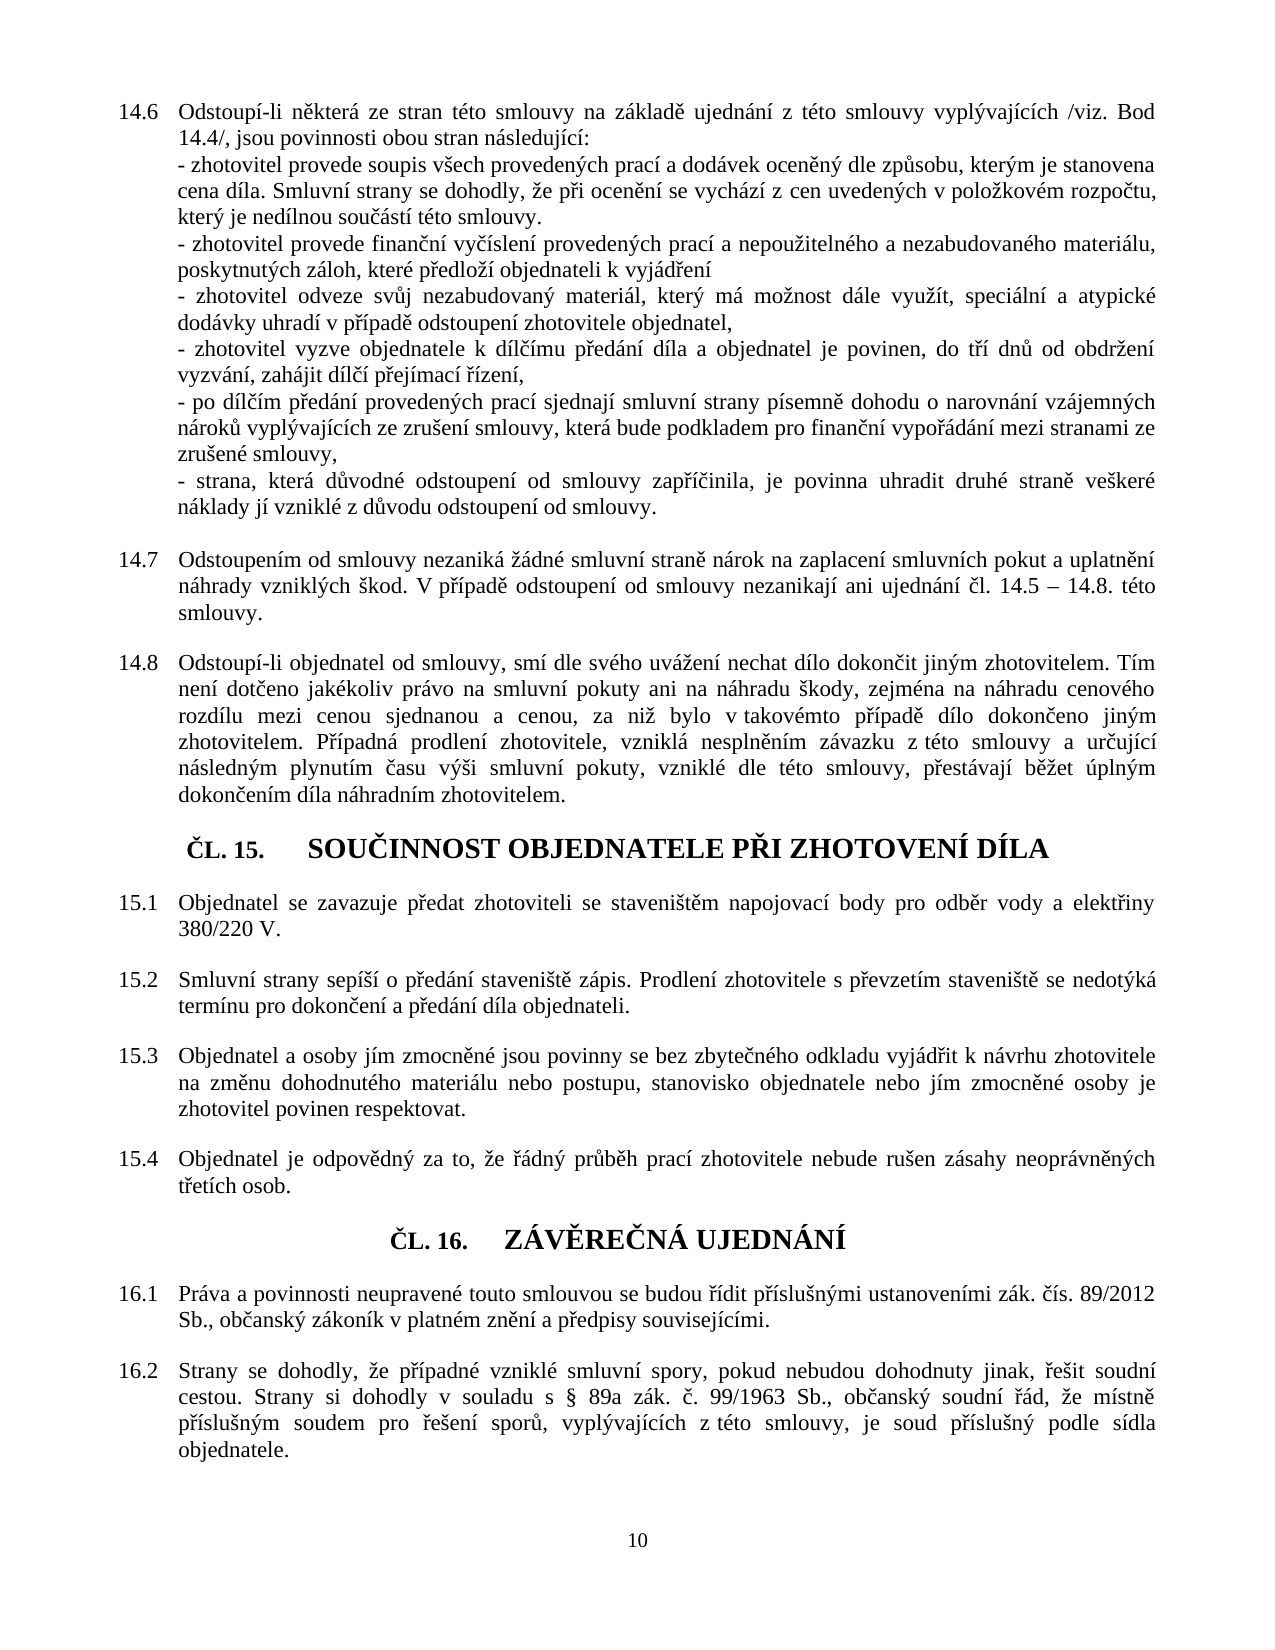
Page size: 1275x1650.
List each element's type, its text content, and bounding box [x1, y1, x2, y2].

text - po dílčím předání provedených prací sjednají smluvní strany písemně dohodu o narovnání vzájemných nároků vyplývajících ze zrušení smlouvy, která bude podkladem pro finanční vypořádání mezi stranami ze zrušené smlouvy, [177, 388, 1157, 467]
text - zhotovitel provede soupis všech provedených prací a dodávek oceněný dle způsobu, kterým je stanovena cena díla. Smluvní strany se dohodly, že při ocenění se vychází z cen uvedených v položkovém rozpočtu, který je nedílnou součástí této smlouvy. [177, 151, 1157, 230]
subtitle Odstoupí-li objednatel od smlouvy, smí dle svého uvážení nechat dílo dokončit jiným zhotovitelem. Tím není dotčeno jakékoliv právo na smluvní pokuty ani na náhradu škody, zejména na náhradu cenového rozdílu mezi cenou sjednanou a cenou, za niž bylo v takovémto případě dílo dokončeno jiným zhotovitelem. Případná prodlení zhotovitele, vzniklá nesplněním závazku z této smlouvy a určující následným plynutím času výši smluvní pokuty, vzniklé dle této smlouvy, přestávají běžet úplným dokončením díla náhradním zhotovitelem. [118, 649, 1157, 807]
subtitle Objednatel je odpovědný za to, že řádný průběh prací zhotovitele nebude rušen zásahy neoprávněných třetích osob. [118, 1146, 1157, 1198]
text - zhotovitel odveze svůj nezabudovaný materiál, který má možnost dále využít, speciální a atypické dodávky uhradí v případě odstoupení zhotovitele objednatel, [177, 282, 1157, 335]
subtitle ZÁVĚREČNÁ UJEDNÁNÍ [118, 1222, 1157, 1256]
text - zhotovitel provede finanční vyčíslení provedených prací a nepoužitelného a nezabudovaného materiálu, poskytnutých záloh, které předloží objednateli k vyjádření [177, 230, 1157, 282]
text - strana, která důvodné odstoupení od smlouvy zapříčinila, je povinna uhradit druhé straně veškeré náklady jí vzniklé z důvodu odstoupení od smlouvy. [177, 467, 1157, 519]
subtitle SOUČINNOST OBJEDNATELE PŘI ZHOTOVENÍ DÍLA [118, 831, 1157, 865]
subtitle Práva a povinnosti neupravené touto smlouvou se budou řídit příslušnými ustanoveními zák. čís. 89/2012 Sb., občanský zákoník v platném znění a předpisy souvisejícími. [118, 1280, 1157, 1333]
subtitle Objednatel a osoby jím zmocněné jsou povinny se bez zbytečného odkladu vyjádřit k návrhu zhotovitele na změnu dohodnutého materiálu nebo postupu, stanovisko objednatele nebo jím zmocněné osoby je zhotovitel povinen respektovat. [118, 1042, 1157, 1121]
subtitle Objednatel se zavazuje předat zhotoviteli se staveništěm napojovací body pro odběr vody a elektřiny 380/220 V. [118, 889, 1157, 942]
subtitle Strany se dohodly, že případné vzniklé smluvní spory, pokud nebudou dohodnuty jinak, řešit soudní cestou. Strany si dohodly v souladu s § 89a zák. č. 99/1963 Sb., občanský soudní řád, že místně příslušným soudem pro řešení sporů, vyplývajících z této smlouvy, je soud příslušný podle sídla objednatele. [118, 1357, 1157, 1462]
subtitle Smluvní strany sepíší o předání staveniště zápis. Prodlení zhotovitele s převzetím staveniště se nedotýká termínu pro dokončení a předání díla objednateli. [118, 966, 1157, 1018]
subtitle Odstoupí-li některá ze stran této smlouvy na základě ujednání z této smlouvy vyplývajících /viz. Bod 14.4/, jsou povinnosti obou stran následující: [118, 98, 1157, 151]
text - zhotovitel vyzve objednatele k dílčímu předání díla a objednatel je povinen, do tří dnů od obdržení vyzvání, zahájit dílčí přejímací řízení, [177, 335, 1157, 388]
subtitle Odstoupením od smlouvy nezaniká žádné smluvní straně nárok na zaplacení smluvních pokut a uplatnění náhrady vzniklých škod. V případě odstoupení od smlouvy nezanikají ani ujednání čl. 14.5 – 14.8. této smlouvy. [118, 546, 1157, 625]
